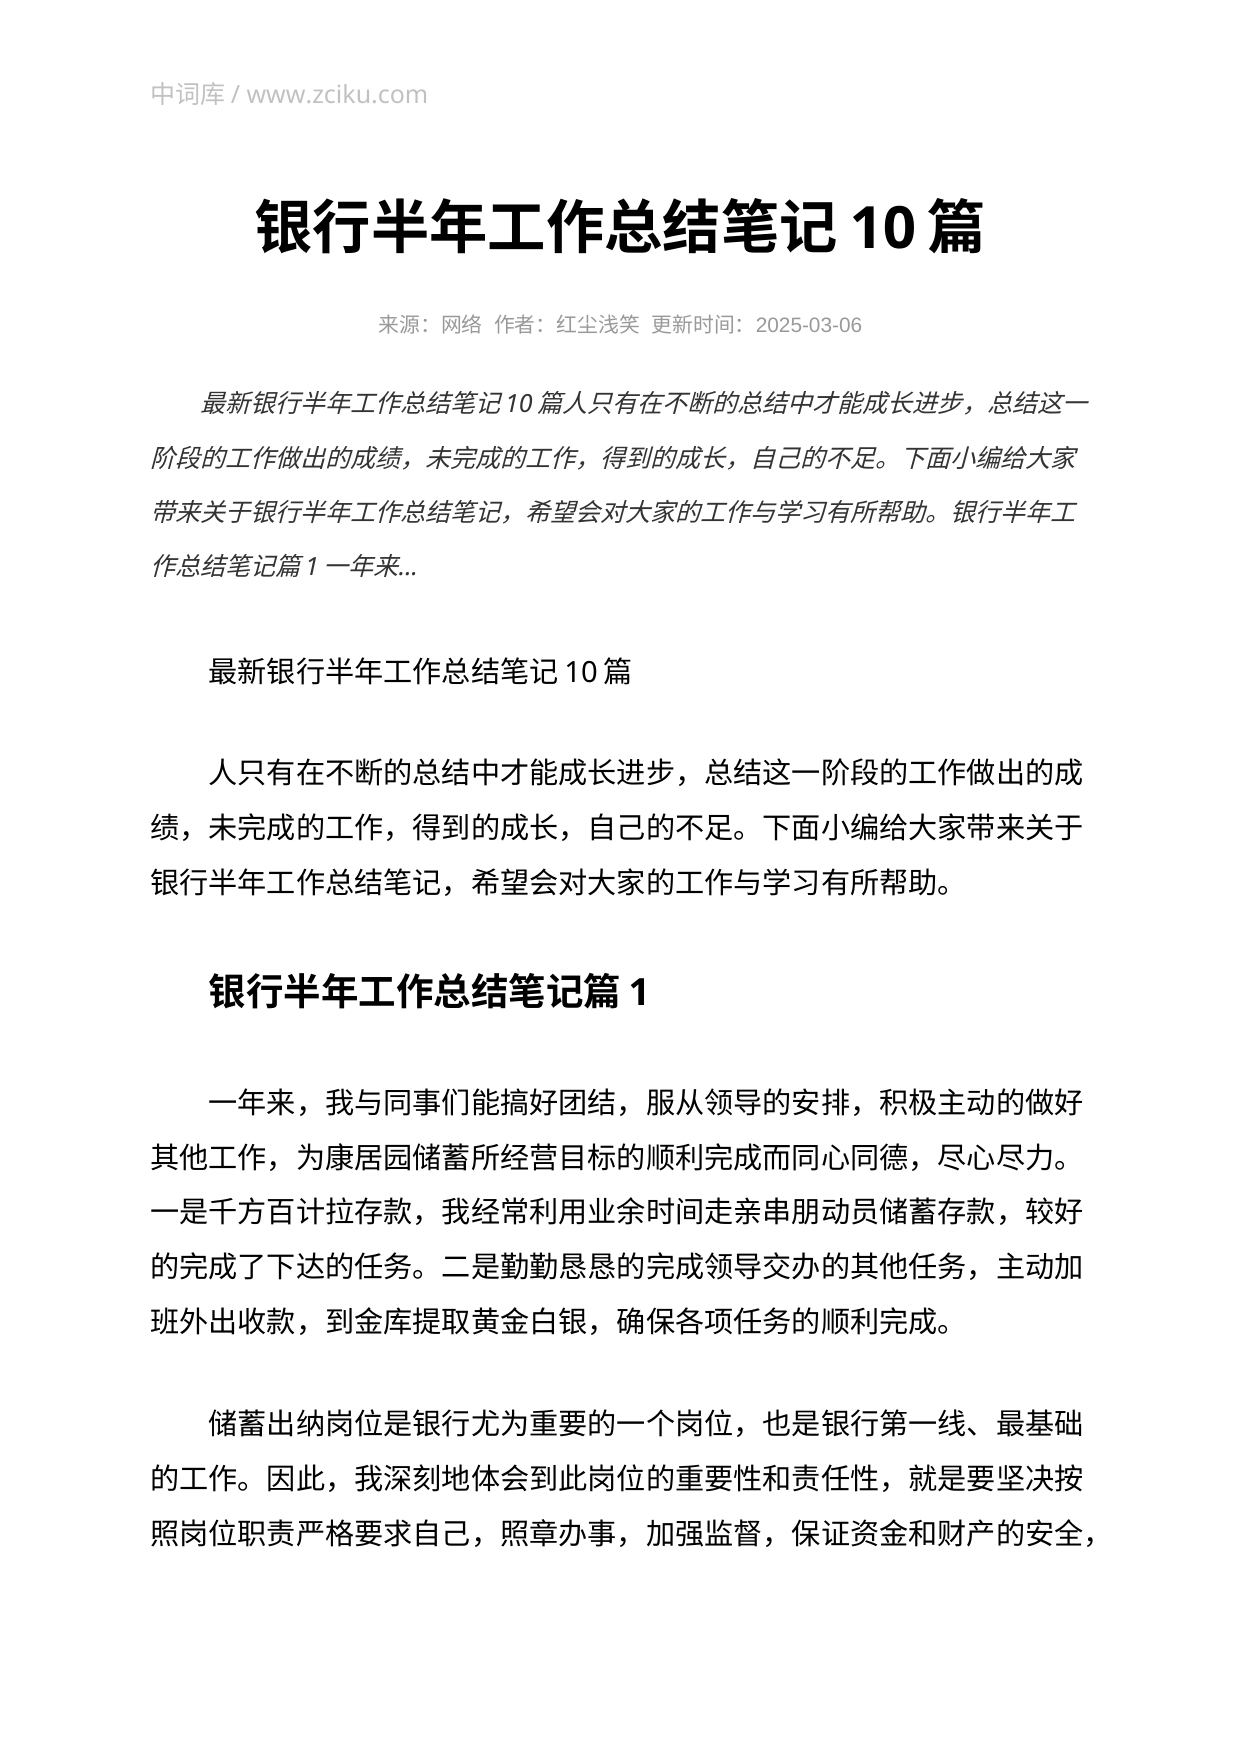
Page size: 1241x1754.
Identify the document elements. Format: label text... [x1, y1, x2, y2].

text 来源：网络 作者：红尘浅笑 更新时间：2025-03-06 [150, 313, 1090, 337]
text 人只有在不断的总结中才能成长进步，总结这一阶段的工作做出的成绩，未完成的工作，得到的成长，自己的不足。下面小编给大家带来关于银行半年工作总结笔记，希望会对大家的工作与学习有所帮助。 [150, 750, 1090, 902]
text 最新银行半年工作总结笔记10篇人只有在不断的总结中才能成长进步，总结这一阶段的工作做出的成绩，未完成的工作，得到的成长，自己的不足。下面小编给大家带来关于银行半年工作总结笔记，希望会对大家的工作与学习有所帮助。银行半年工作总结笔记篇1一年来... [150, 384, 1090, 583]
subtitle 银行半年工作总结笔记10篇 [150, 181, 1090, 266]
text 一年来，我与同事们能搞好团结，服从领导的安排，积极主动的做好其他工作，为康居园储蓄所经营目标的顺利完成而同心同德，尽心尽力。一是千方百计拉存款，我经常利用业余时间走亲串朋动员储蓄存款，较好的完成了下达的任务。二是勤勤恳恳的完成领导交办的其他任务，主动加班外出收款，到金库提取黄金白银，确保各项任务的顺利完成。 [150, 1079, 1090, 1341]
text 最新银行半年工作总结笔记10篇 [150, 648, 1090, 691]
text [150, 1401, 1090, 1553]
text 银行半年工作总结笔记篇1 [150, 962, 1090, 1016]
